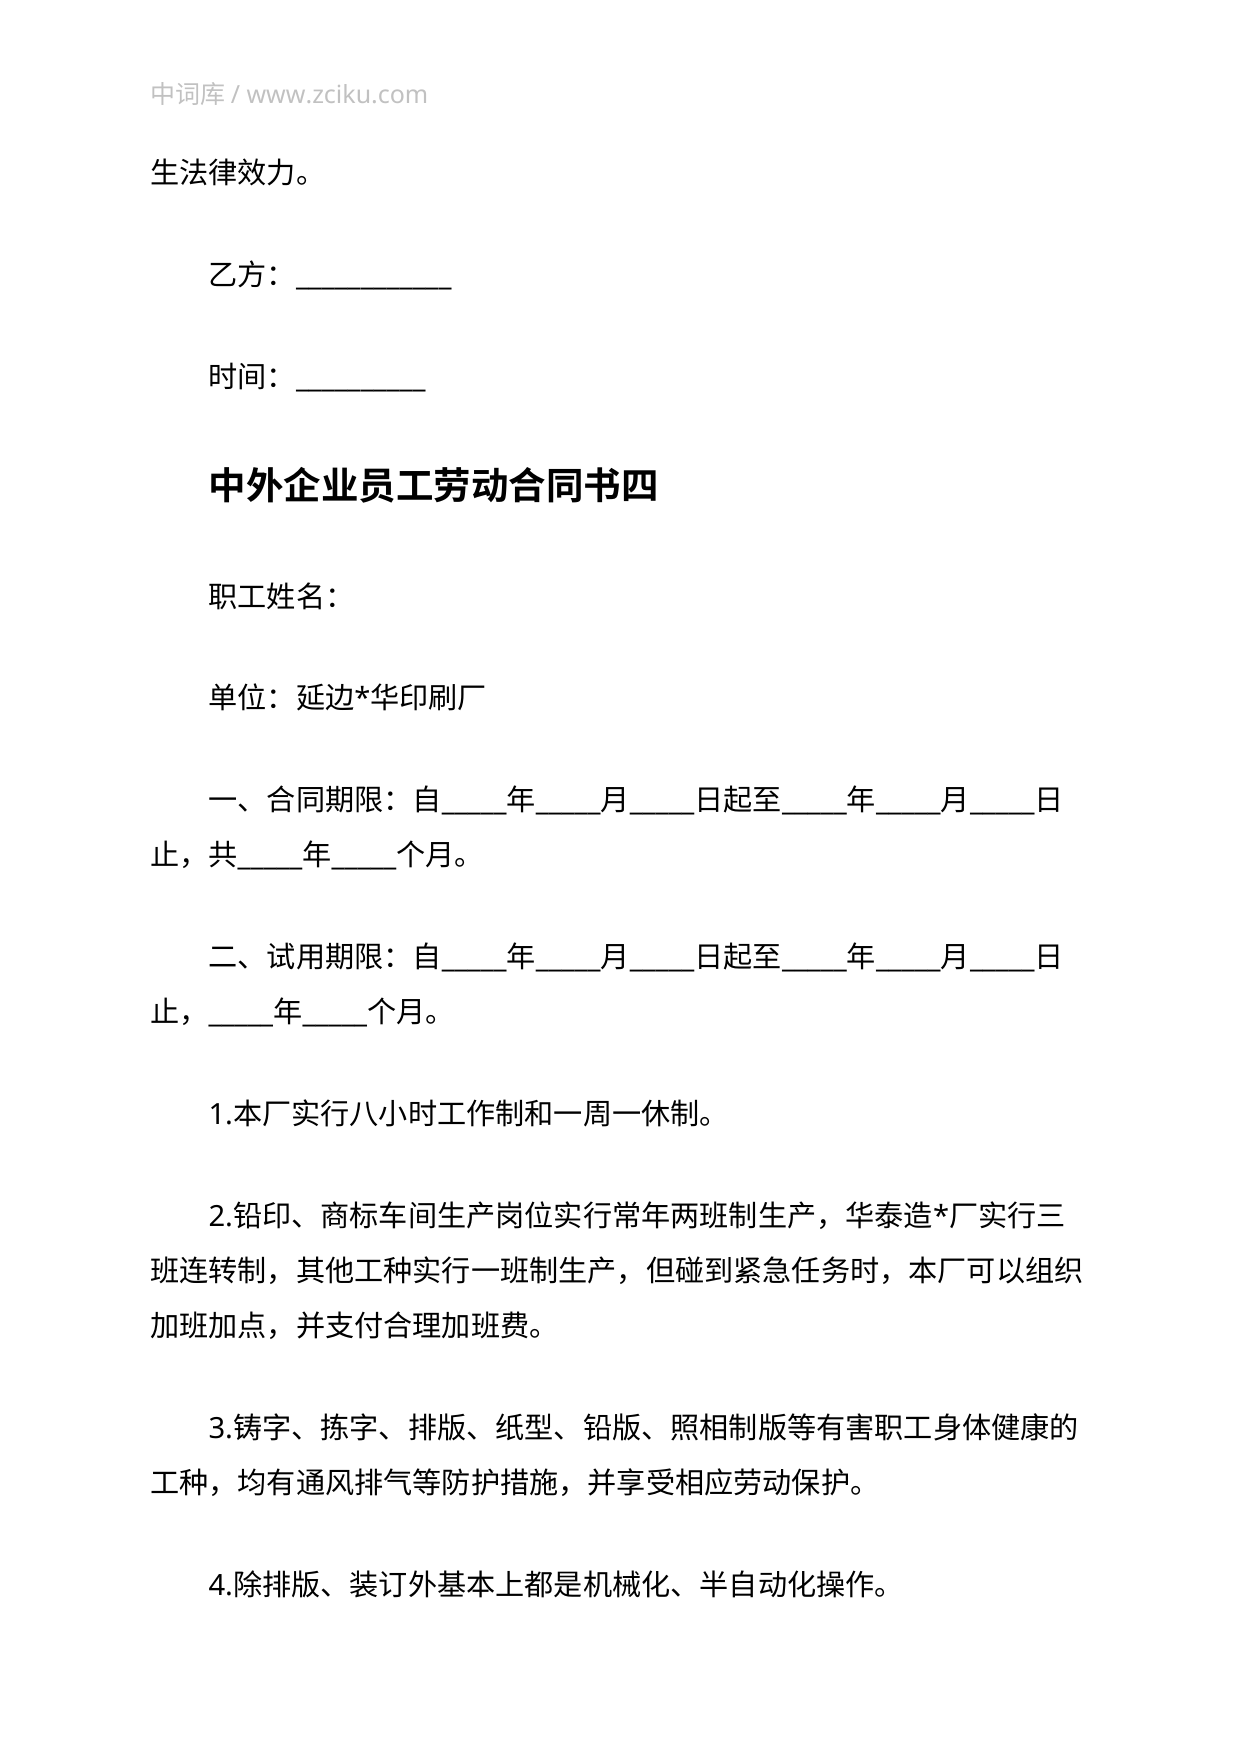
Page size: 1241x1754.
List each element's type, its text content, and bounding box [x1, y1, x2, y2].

text 4.除排版、装订外基本上都是机械化、半自动化操作。 [150, 1561, 1090, 1604]
text 乙方：____________ [150, 252, 1090, 294]
text 3.铸字、拣字、排版、纸型、铅版、照相制版等有害职工身体健康的工种，均有通风排气等防护措施，并享受相应劳动保护。 [150, 1404, 1090, 1502]
text 单位：延边*华印刷厂 [150, 675, 1090, 717]
text 时间：__________ [150, 354, 1090, 396]
text 中外企业员工劳动合同书四 [150, 456, 1090, 510]
text 1.本厂实行八小时工作制和一周一休制。 [150, 1091, 1090, 1133]
text 2.铅印、商标车间生产岗位实行常年两班制生产，华泰造*厂实行三班连转制，其他工种实行一班制生产，但碰到紧急任务时，本厂可以组织加班加点，并支付合理加班费。 [150, 1193, 1090, 1345]
text 一、合同期限：自_____年_____月_____日起至_____年_____月_____日止，共_____年_____个月。 [150, 777, 1090, 874]
text 二、试用期限：自_____年_____月_____日起至_____年_____月_____日止，_____年_____个月。 [150, 934, 1090, 1031]
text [150, 150, 1090, 192]
text 职工姓名： [150, 573, 1090, 615]
